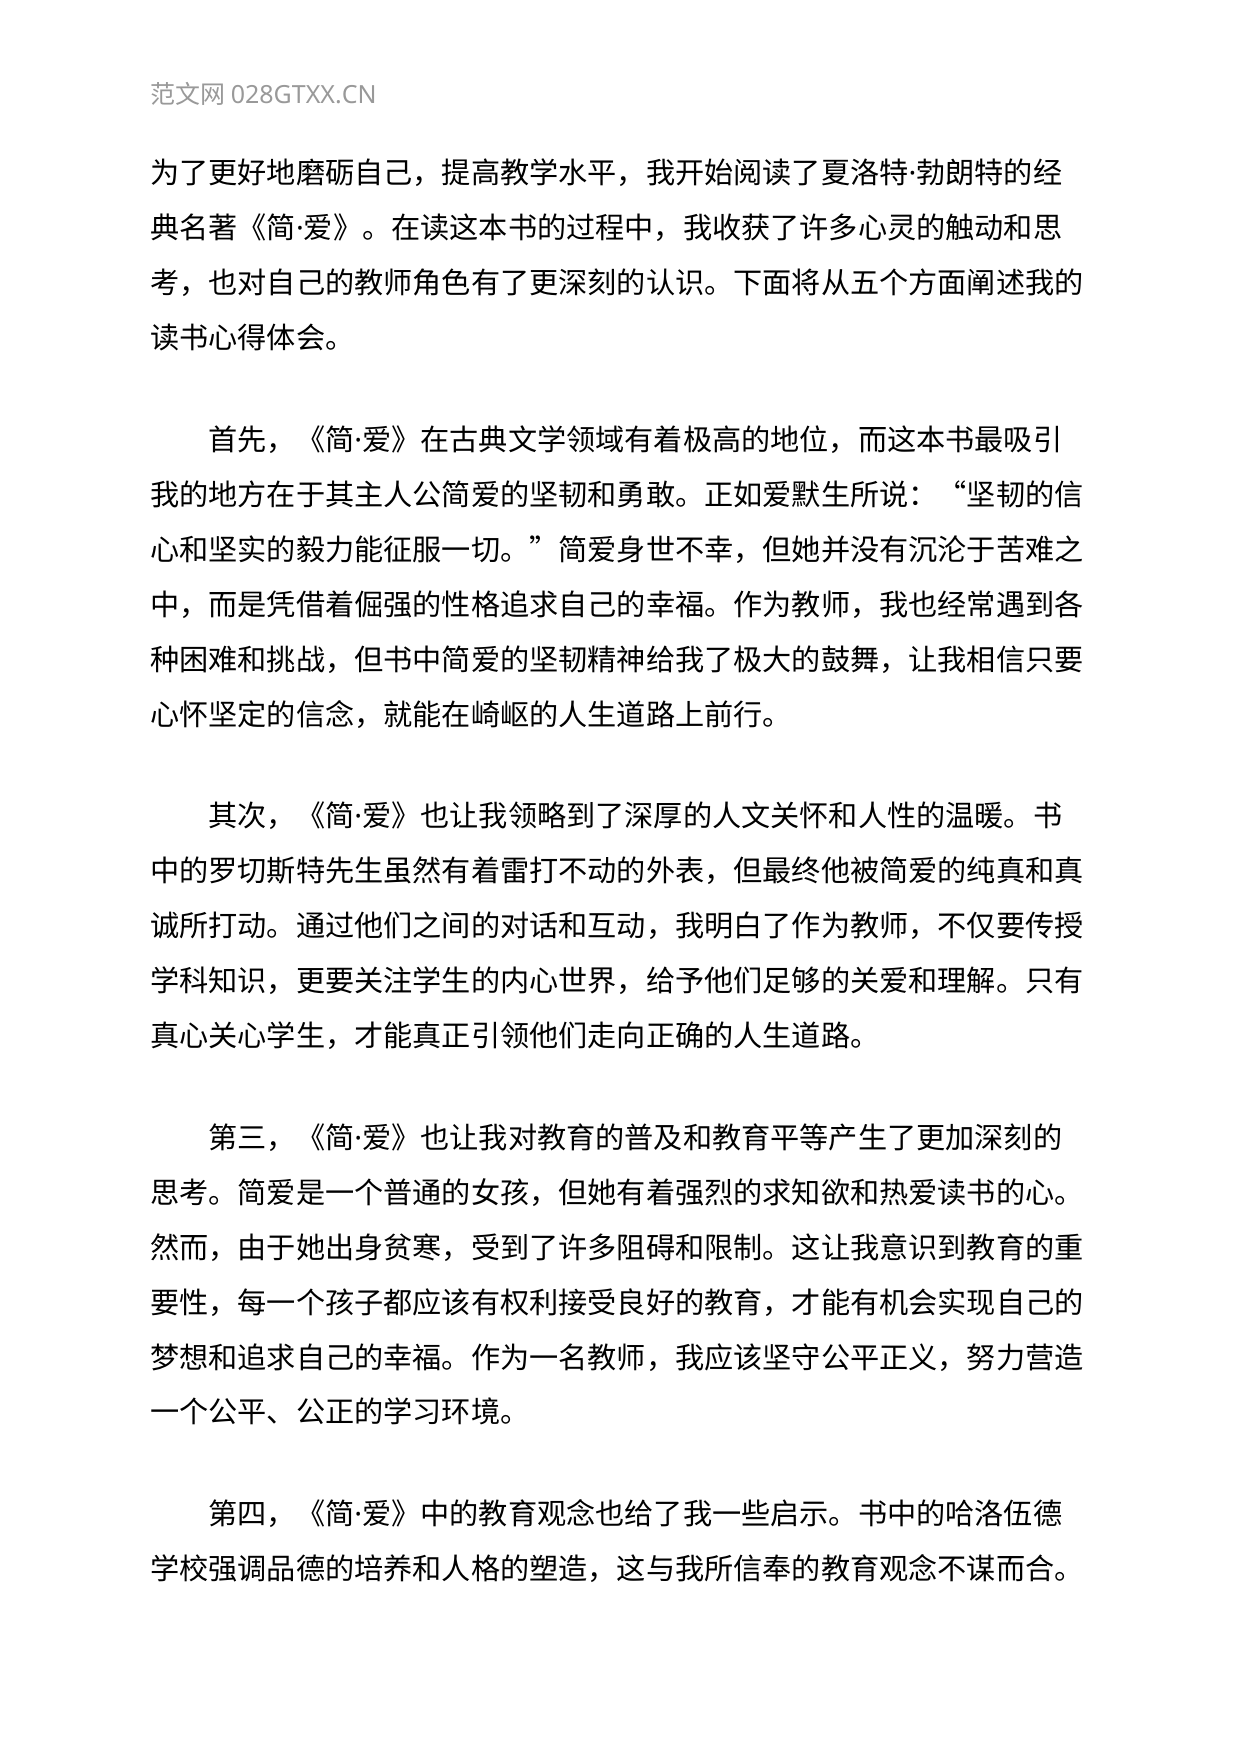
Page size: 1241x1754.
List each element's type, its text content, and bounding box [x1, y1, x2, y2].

text 首先，《简·爱》在古典文学领域有着极高的地位，而这本书最吸引我的地方在于其主人公简爱的坚韧和勇敢。正如爱默生所说：“坚韧的信心和坚实的毅力能征服一切。”简爱身世不幸，但她并没有沉沦于苦难之中，而是凭借着倔强的性格追求自己的幸福。作为教师，我也经常遇到各种困难和挑战，但书中简爱的坚韧精神给我了极大的鼓舞，让我相信只要心怀坚定的信念，就能在崎岖的人生道路上前行。 [150, 417, 1090, 733]
text 第三，《简·爱》也让我对教育的普及和教育平等产生了更加深刻的思考。简爱是一个普通的女孩，但她有着强烈的求知欲和热爱读书的心。然而，由于她出身贫寒，受到了许多阻碍和限制。这让我意识到教育的重要性，每一个孩子都应该有权利接受良好的教育，才能有机会实现自己的梦想和追求自己的幸福。作为一名教师，我应该坚守公平正义，努力营造一个公平、公正的学习环境。 [150, 1114, 1090, 1431]
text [150, 150, 1090, 357]
text 其次，《简·爱》也让我领略到了深厚的人文关怀和人性的温暖。书中的罗切斯特先生虽然有着雷打不动的外表，但最终他被简爱的纯真和真诚所打动。通过他们之间的对话和互动，我明白了作为教师，不仅要传授学科知识，更要关注学生的内心世界，给予他们足够的关爱和理解。只有真心关心学生，才能真正引领他们走向正确的人生道路。 [150, 793, 1090, 1055]
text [150, 1491, 1090, 1588]
